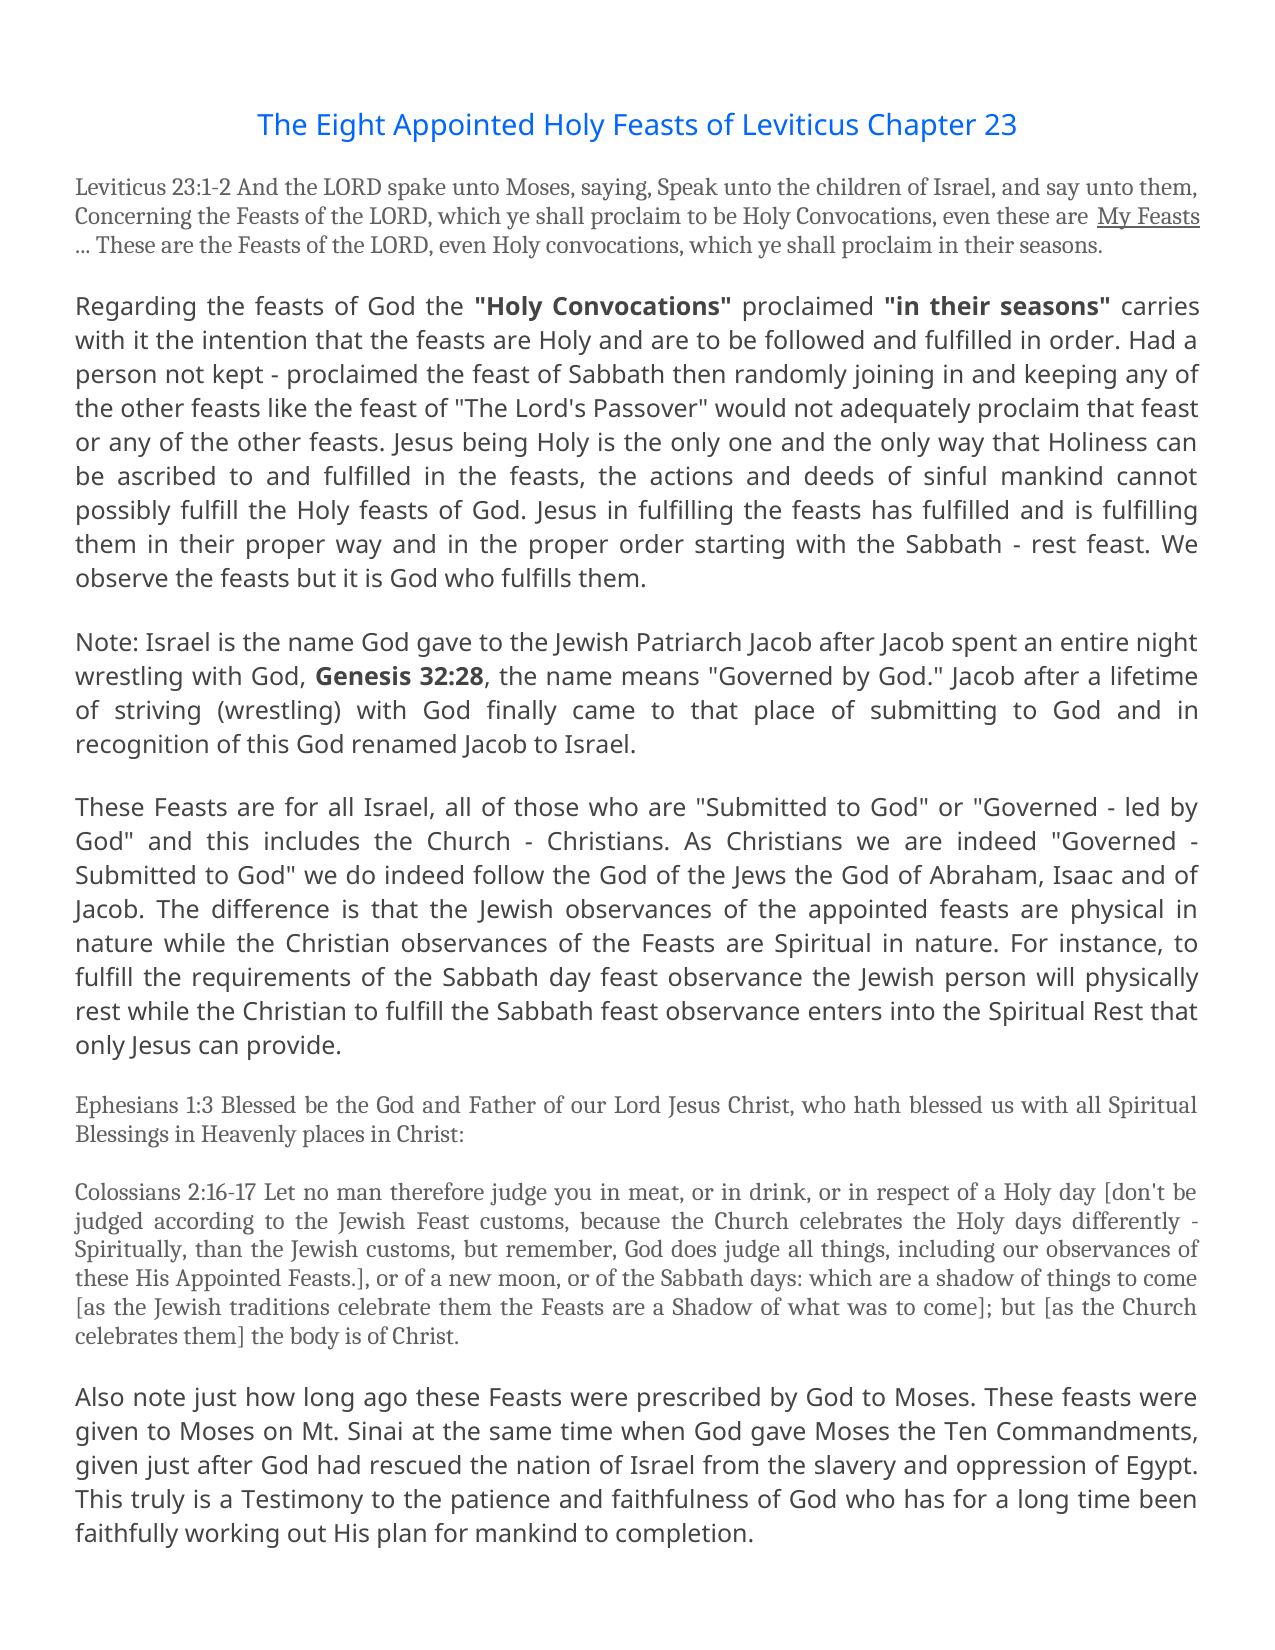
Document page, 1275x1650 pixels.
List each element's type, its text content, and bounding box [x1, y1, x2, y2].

text These Feasts are for all Israel, all of those who are "Submitted to God" or "Governed - led by God" and this includes the Church - Christians. As Christians we are indeed "Governed - Submitted to God" we do indeed follow the God of the Jews the God of Abraham, Isaac and of Jacob. The difference is that the Jewish observances of the appointed feasts are physical in nature while the Christian observances of the Feasts are Spiritual in nature. For instance, to fulfill the requirements of the Sabbath day feast observance the Jewish person will physically rest while the Christian to fulfill the Sabbath feast observance enters into the Spiritual Rest that only Jesus can provide. [75, 789, 1200, 1062]
text Also note just how long ago these Feasts were prescribed by God to Moses. These feasts were given to Moses on Mt. Sinai at the same time when God gave Moses the Ten Commandments, given just after God had rescued the nation of Israel from the slavery and oppression of Egypt. This truly is a Testimony to the patience and faithfulness of God who has for a long time been faithfully working out His plan for mankind to completion. [75, 1379, 1200, 1550]
text Regarding the feasts of God the "Holy Convocations" proclaimed "in their seasons" carries with it the intention that the feasts are Holy and are to be followed and fulfilled in order. Had a person not kept - proclaimed the feast of Sabbath then randomly joining in and keeping any of the other feasts like the feast of "The Lord's Passover" would not adequately proclaim that feast or any of the other feasts. Jesus being Holy is the only one and the only way that Holiness can be ascribed to and fulfilled in the feasts, the actions and deeds of sinful mankind cannot possibly fulfill the Holy feasts of God. Jesus in fulfilling the feasts has fulfilled and is fulfilling them in their proper way and in the proper order starting with the Sabbath - rest feast. We observe the feasts but it is God who fulfills them. [75, 288, 1200, 595]
subtitle The Eight Appointed Holy Feasts of Leviticus Chapter 23 [75, 104, 1200, 144]
text Leviticus 23:1-2 And the LORD spake unto Moses, saying, Speak unto the children of Israel, and say unto them, Concerning the Feasts of the LORD, which ye shall proclaim to be Holy Convocations, even these are My Feasts ... These are the Feasts of the LORD, even Holy convocations, which ye shall proclaim in their seasons. [75, 173, 1200, 259]
text Colossians 2:16-17 Let no man therefore judge you in meat, or in drink, or in respect of a Holy day [don't be judged according to the Jewish Feast customs, because the Church celebrates the Holy days differently - Spiritually, than the Jewish customs, but remember, God does judge all things, including our observances of these His Appointed Feasts.], or of a new moon, or of the Sabbath days: which are a shadow of things to come [as the Jewish traditions celebrate them the Feasts are a Shadow of what was to come]; but [as the Church celebrates them] the body is of Christ. [75, 1178, 1200, 1350]
text Ephesians 1:3 Blessed be the God and Father of our Lord Jesus Christ, who hath blessed us with all Spiritual Blessings in Heavenly places in Christ: [75, 1091, 1200, 1149]
text Note: Israel is the name God gave to the Jewish Patriarch Jacob after Jacob spent an entire night wrestling with God, Genesis 32:28, the name means "Governed by God." Jacob after a lifetime of striving (wrestling) with God finally came to that place of submitting to God and in recognition of this God renamed Jacob to Israel. [75, 624, 1200, 760]
